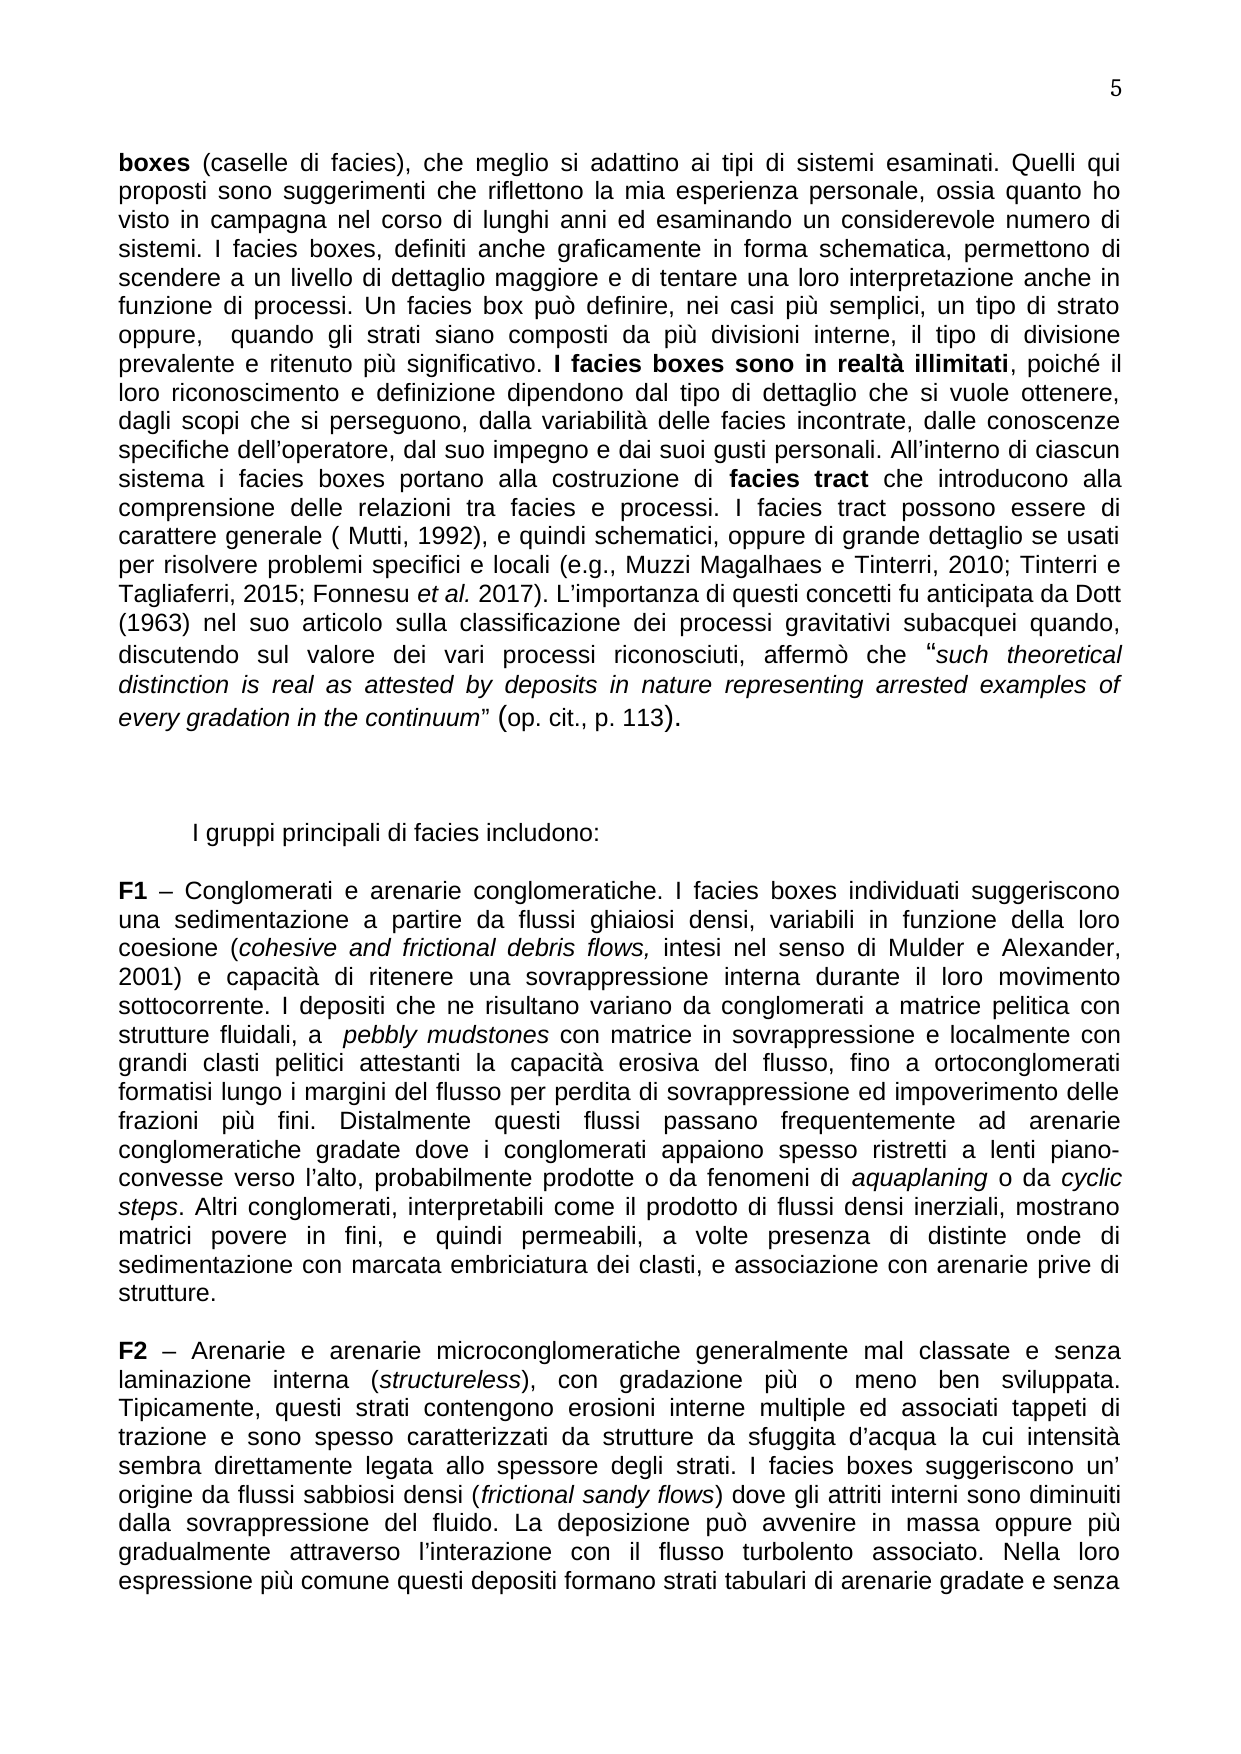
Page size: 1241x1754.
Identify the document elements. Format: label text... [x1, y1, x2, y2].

text F1 – Conglomerati e arenarie conglomeratiche. I facies boxes individuati suggeriscono una sedimentazione a partire da flussi ghiaiosi densi, variabili in funzione della loro coesione (cohesive and frictional debris flows, intesi nel senso di Mulder e Alexander, 2001) e capacità di ritenere una sovrappressione interna durante il loro movimento sottocorrente. I depositi che ne risultano variano da conglomerati a matrice pelitica con strutture fluidali, a pebbly mudstones con matrice in sovrappressione e localmente con grandi clasti pelitici attestanti la capacità erosiva del flusso, fino a ortoconglomerati formatisi lungo i margini del flusso per perdita di sovrappressione ed impoverimento delle frazioni più fini. Distalmente questi flussi passano frequentemente ad arenarie conglomeratiche gradate dove i conglomerati appaiono spesso ristretti a lenti piano-convesse verso l’alto, probabilmente prodotte o da fenomeni di aquaplaning o da cyclic steps. Altri conglomerati, interpretabili come il prodotto di flussi densi inerziali, mostrano matrici povere in fini, e quindi permeabili, a volte presenza di distinte onde di sedimentazione con marcata embriciatura dei clasti, e associazione con arenarie prive di strutture. [118, 876, 1122, 1307]
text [118, 148, 1122, 732]
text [118, 1336, 1122, 1595]
text I gruppi principali di facies includono: [118, 818, 1122, 847]
